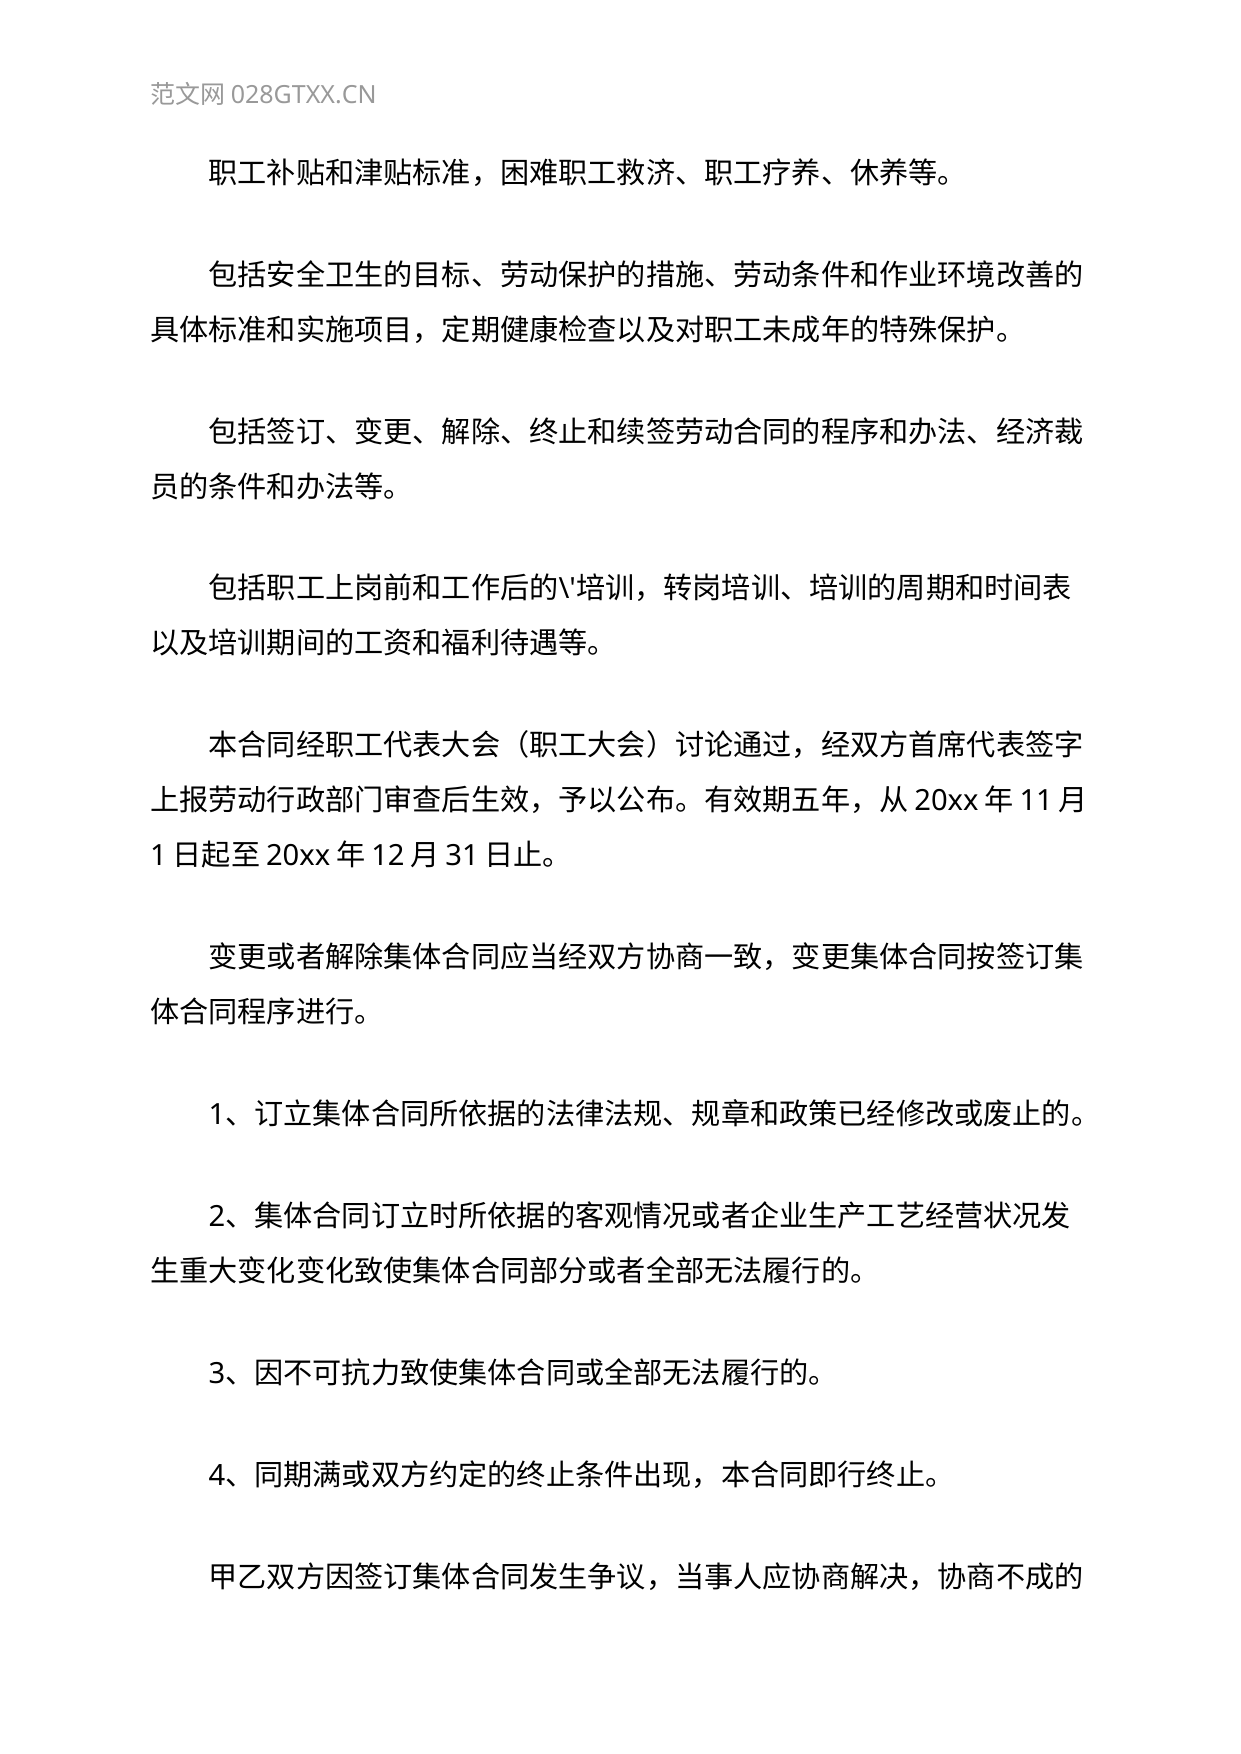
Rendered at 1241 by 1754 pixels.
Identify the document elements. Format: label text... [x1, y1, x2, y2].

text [150, 1553, 1090, 1595]
text 包括安全卫生的目标、劳动保护的措施、劳动条件和作业环境改善的具体标准和实施项目，定期健康检查以及对职工未成年的特殊保护。 [150, 252, 1090, 349]
text 职工补贴和津贴标准，困难职工救济、职工疗养、休养等。 [150, 150, 1090, 192]
text 包括签订、变更、解除、终止和续签劳动合同的程序和办法、经济裁员的条件和办法等。 [150, 408, 1090, 506]
text 变更或者解除集体合同应当经双方协商一致，变更集体合同按签订集体合同程序进行。 [150, 934, 1090, 1031]
text 3、因不可抗力致使集体合同或全部无法履行的。 [150, 1349, 1090, 1392]
text 1、订立集体合同所依据的法律法规、规章和政策已经修改或废止的。 [150, 1090, 1090, 1133]
text 本合同经职工代表大会（职工大会）讨论通过，经双方首席代表签字上报劳动行政部门审查后生效，予以公布。有效期五年，从20xx年11月1日起至20xx年12月31日止。 [150, 722, 1090, 874]
text 包括职工上岗前和工作后的\'培训，转岗培训、培训的周期和时间表以及培训期间的工资和福利待遇等。 [150, 565, 1090, 662]
text 4、同期满或双方约定的终止条件出现，本合同即行终止。 [150, 1451, 1090, 1493]
text 2、集体合同订立时所依据的客观情况或者企业生产工艺经营状况发生重大变化变化致使集体合同部分或者全部无法履行的。 [150, 1192, 1090, 1290]
